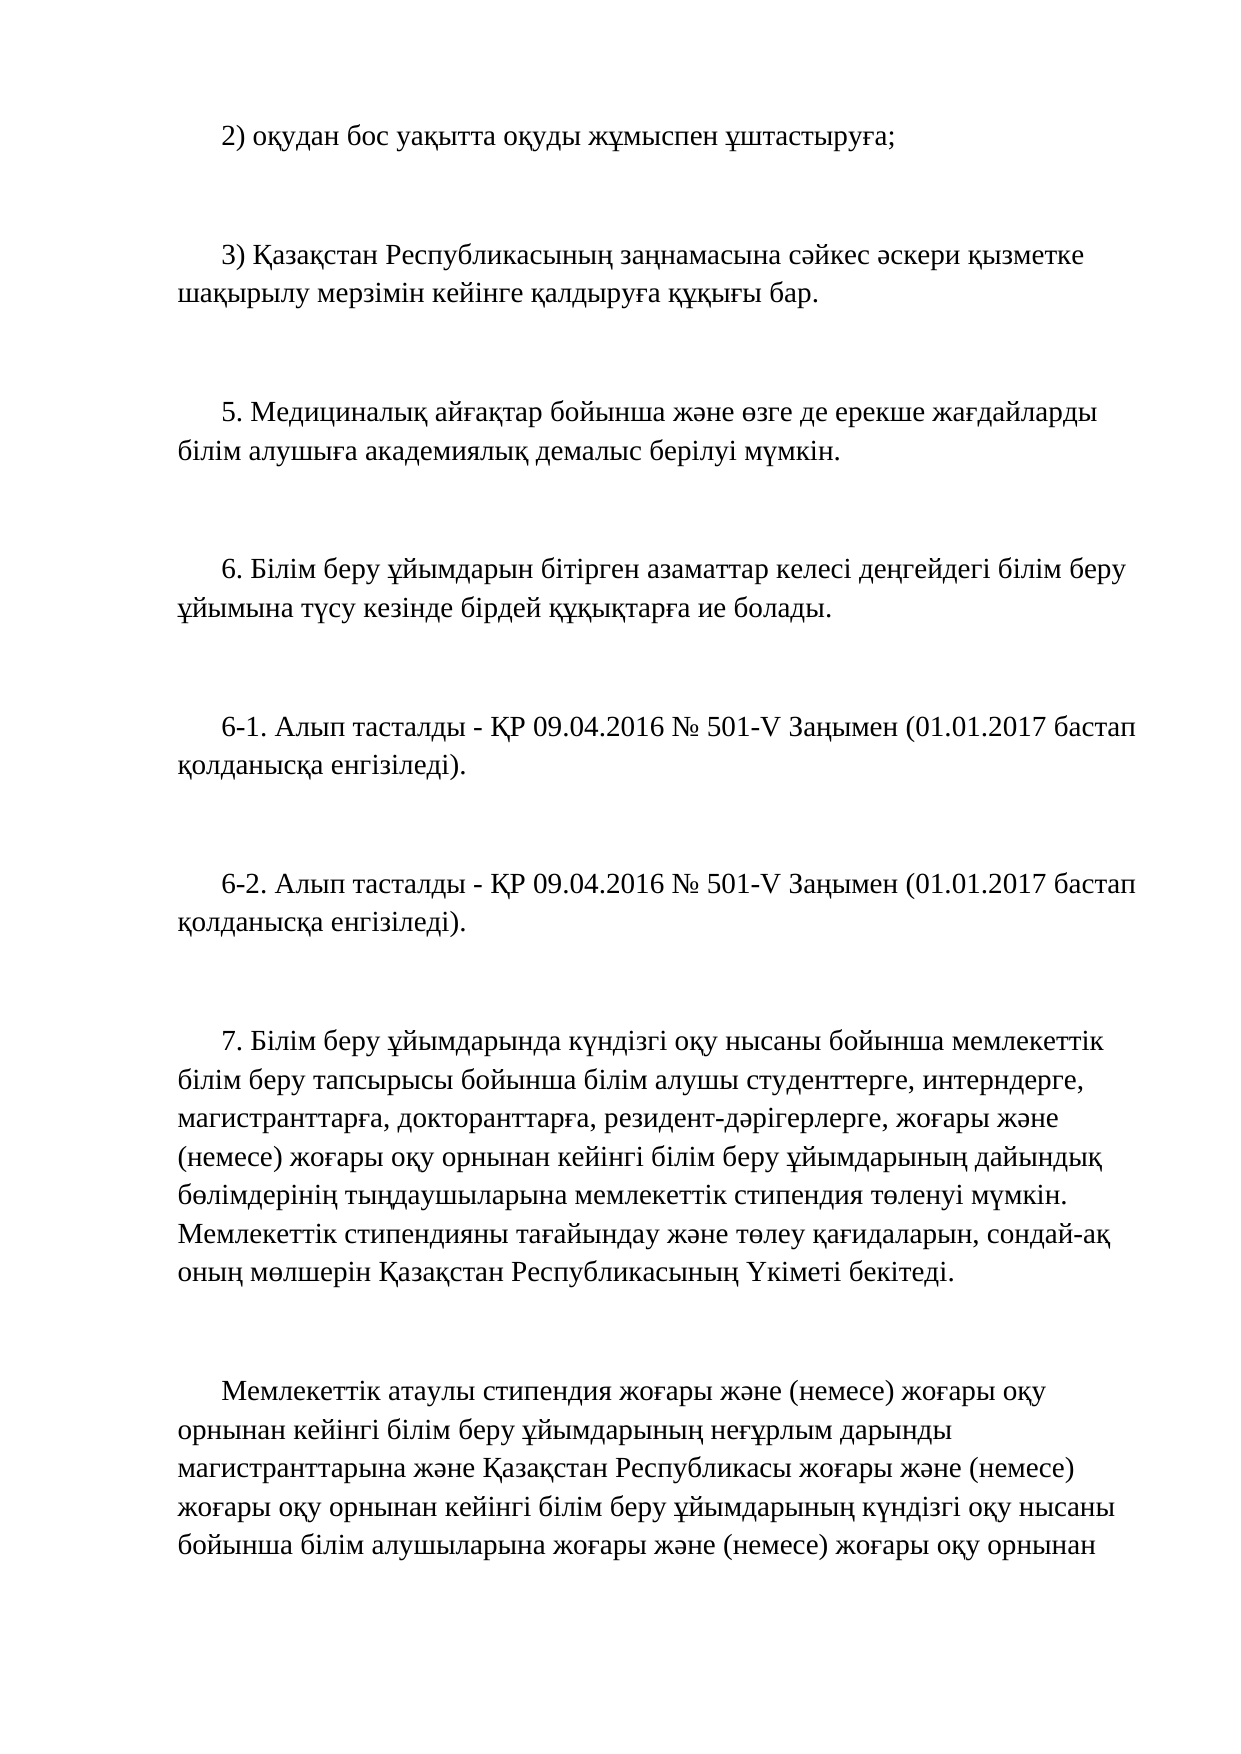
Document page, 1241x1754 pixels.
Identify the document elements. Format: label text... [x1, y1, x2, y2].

text 5. Медициналық айғақтар бойынша және өзге де ерекше жағдайларды білім алушыға академиялық демалыс берілуі мүмкін. [177, 394, 1152, 466]
text 2) оқудан бос уақытта оқуды жұмыспен ұштастыруға; [177, 118, 1152, 152]
text 6-2. Алып тасталды - ҚР 09.04.2016 № 501-V Заңымен (01.01.2017 бастап қолданысқа енгізіледі). [177, 866, 1152, 938]
text 7. Білім беру ұйымдарында күндізгі оқу нысаны бойынша мемлекеттік білім беру тапсырысы бойынша білім алушы студенттерге, интерндерге, магистранттарға, докторанттарға, резидент-дәрігерлерге, жоғары және (немесе) жоғары оқу орнынан кейінгі білім беру ұйымдарының дайындық бөлімдерінің тыңдаушыларына мемлекеттік стипендия төленуі мүмкін. Мемлекеттік стипендияны тағайындау және төлеу қағидаларын, сондай-ақ оның мөлшерін Қазақстан Республикасының Үкіметі бекітеді. [177, 1023, 1152, 1288]
text 3) Қазақстан Республикасының заңнамасына сәйкес әскери қызметке шақырылу мерзімін кейінге қалдыруға құқығы бар. [177, 237, 1152, 309]
text 6. Білім беру ұйымдарын бітірген азаматтар келесі деңгейдегі білім беру ұйымына түсу кезінде бірдей құқықтарға ие болады. [177, 551, 1152, 623]
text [177, 1373, 1152, 1561]
text 6-1. Алып тасталды - ҚР 09.04.2016 № 501-V Заңымен (01.01.2017 бастап қолданысқа енгізіледі). [177, 709, 1152, 781]
